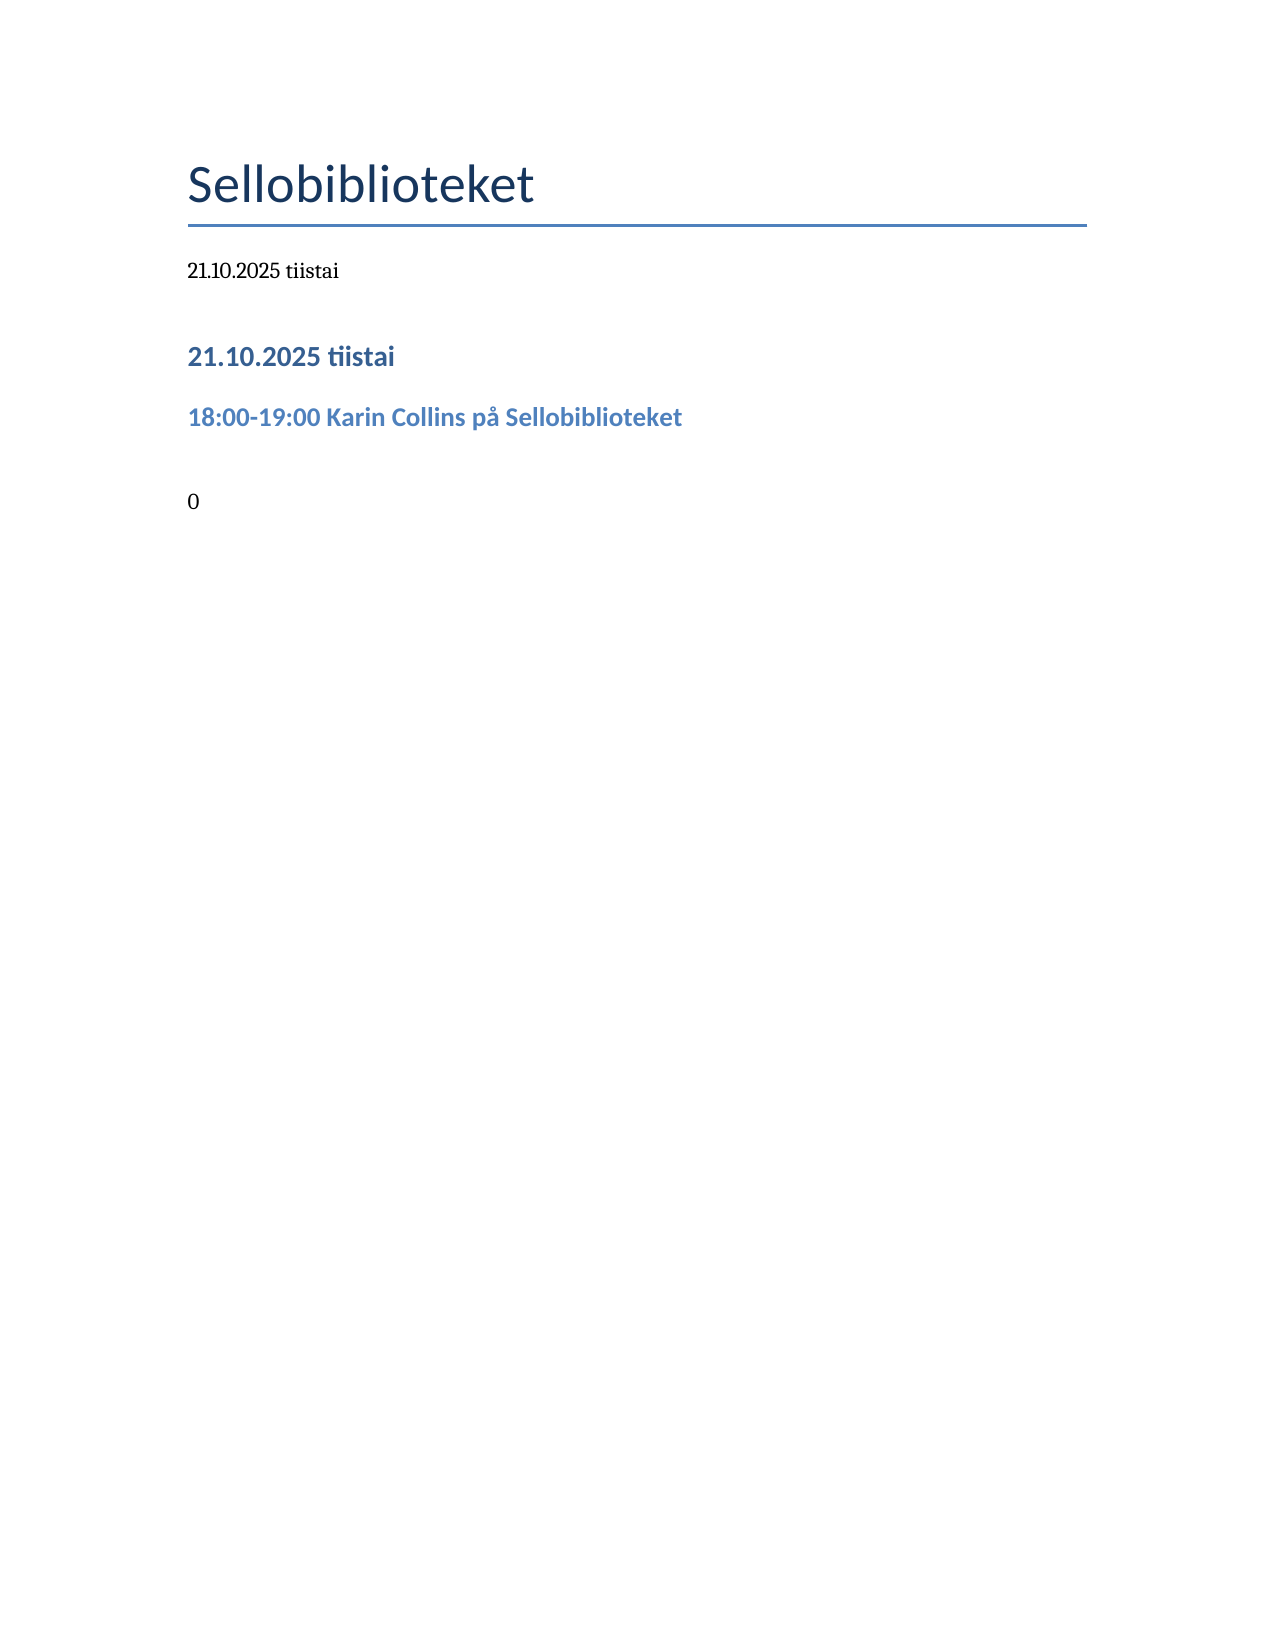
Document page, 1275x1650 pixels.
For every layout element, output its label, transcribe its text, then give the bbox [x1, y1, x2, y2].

text 21.10.2025 tiistai [187, 258, 1087, 284]
subtitle 21.10.2025 tiistai [187, 338, 1087, 374]
text 0 [187, 489, 1087, 515]
subtitle 18:00-19:00 Karin Collins på Sellobiblioteket [187, 400, 1087, 433]
title Sellobiblioteket [187, 150, 1087, 227]
